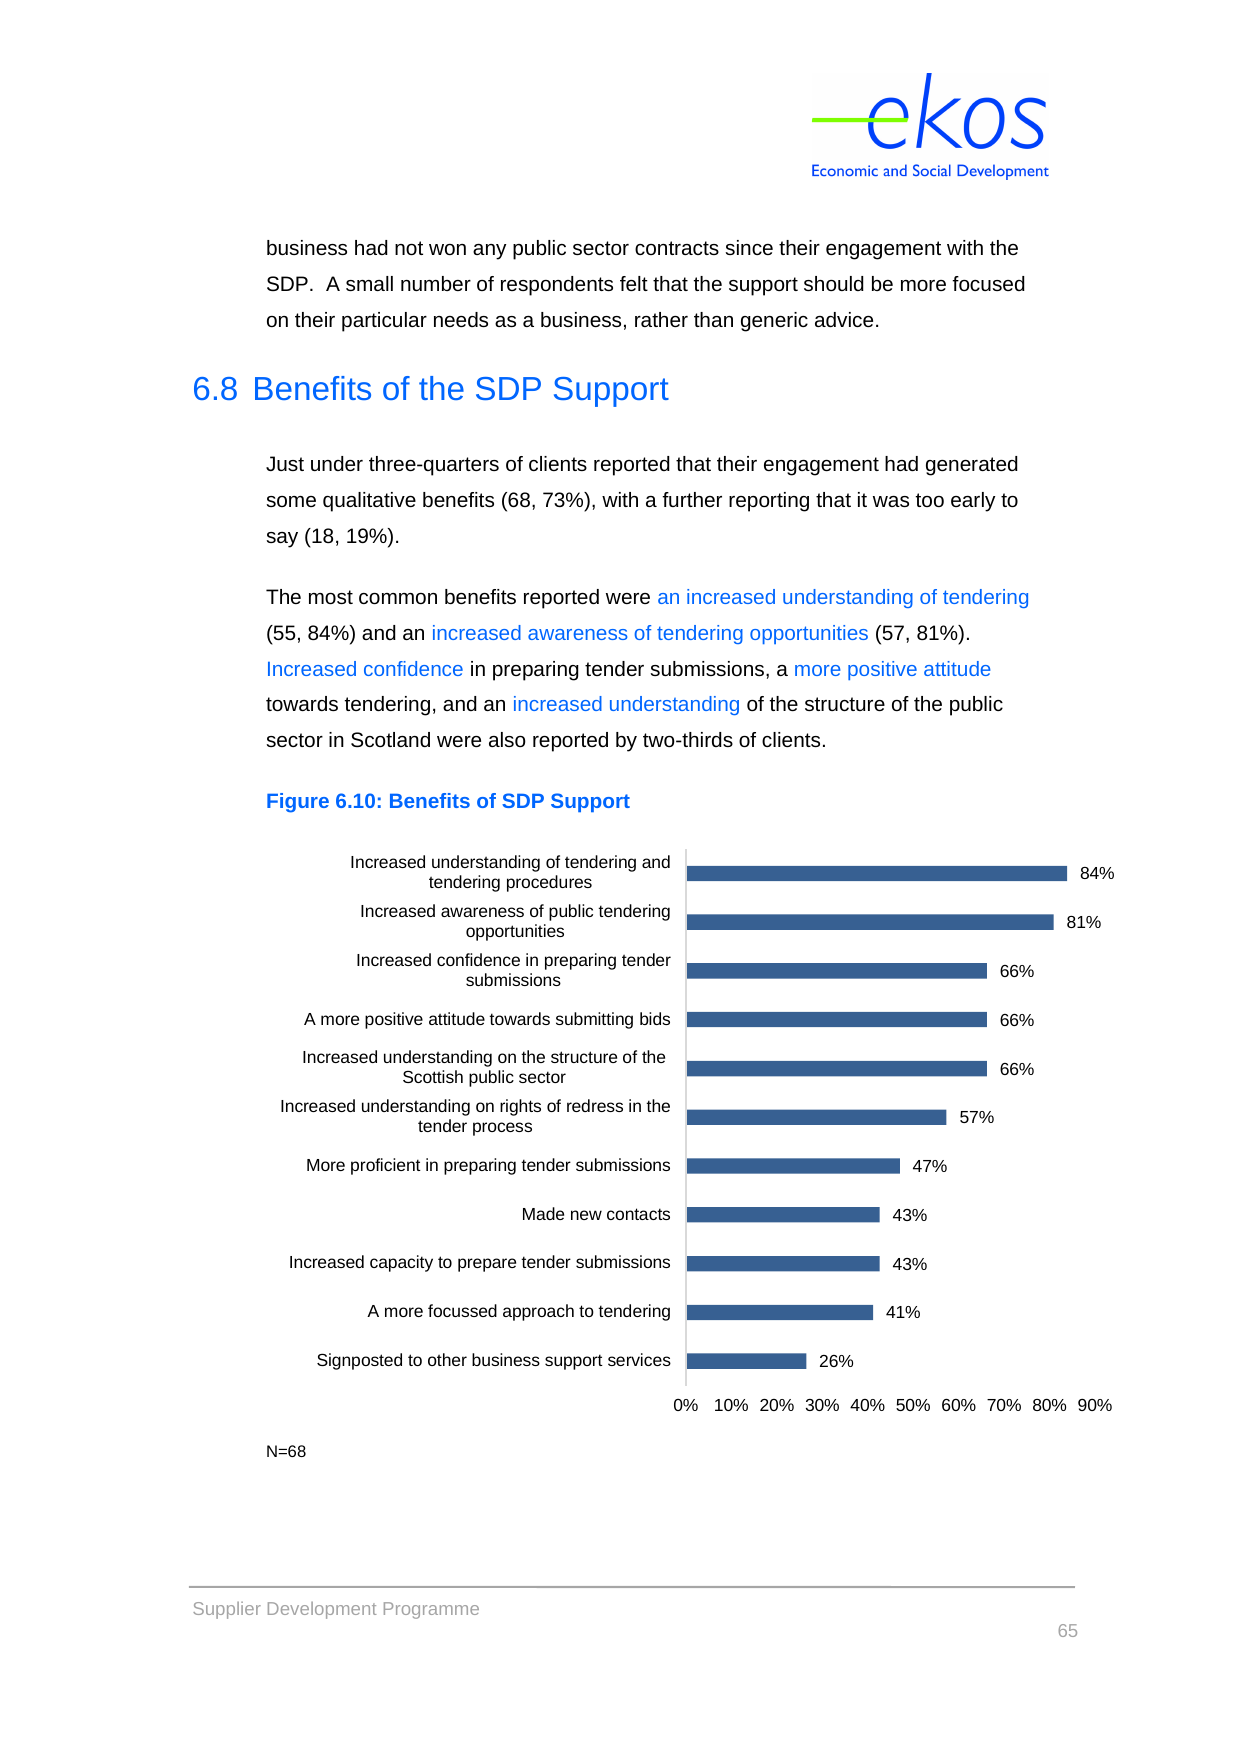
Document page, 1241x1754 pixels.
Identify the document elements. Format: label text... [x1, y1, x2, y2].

subtitle Benefits of the SDP Support [192, 369, 1048, 407]
picture [811, 73, 1049, 180]
title Figure 6.10: Benefits of SDP Support N=68 [266, 1429, 1048, 1461]
text Just under three-quarters of clients reported that their engagement had generated some qualitative benefits (68, 73%), with a further reporting that it was too early to say (18, 19%). [266, 452, 1048, 547]
title Figure 6.10: Benefits of SDP Support N=68 [266, 789, 1048, 825]
text The most common benefits reported were an increased understanding of tendering (55, 84%) and an increased awareness of tendering opportunities (57, 81%). Increased confidence in preparing tender submissions, a more positive attitude towards tendering, and an increased understanding of the structure of the public sector in Scotland were also reported by two-thirds of clients. [266, 584, 1048, 752]
